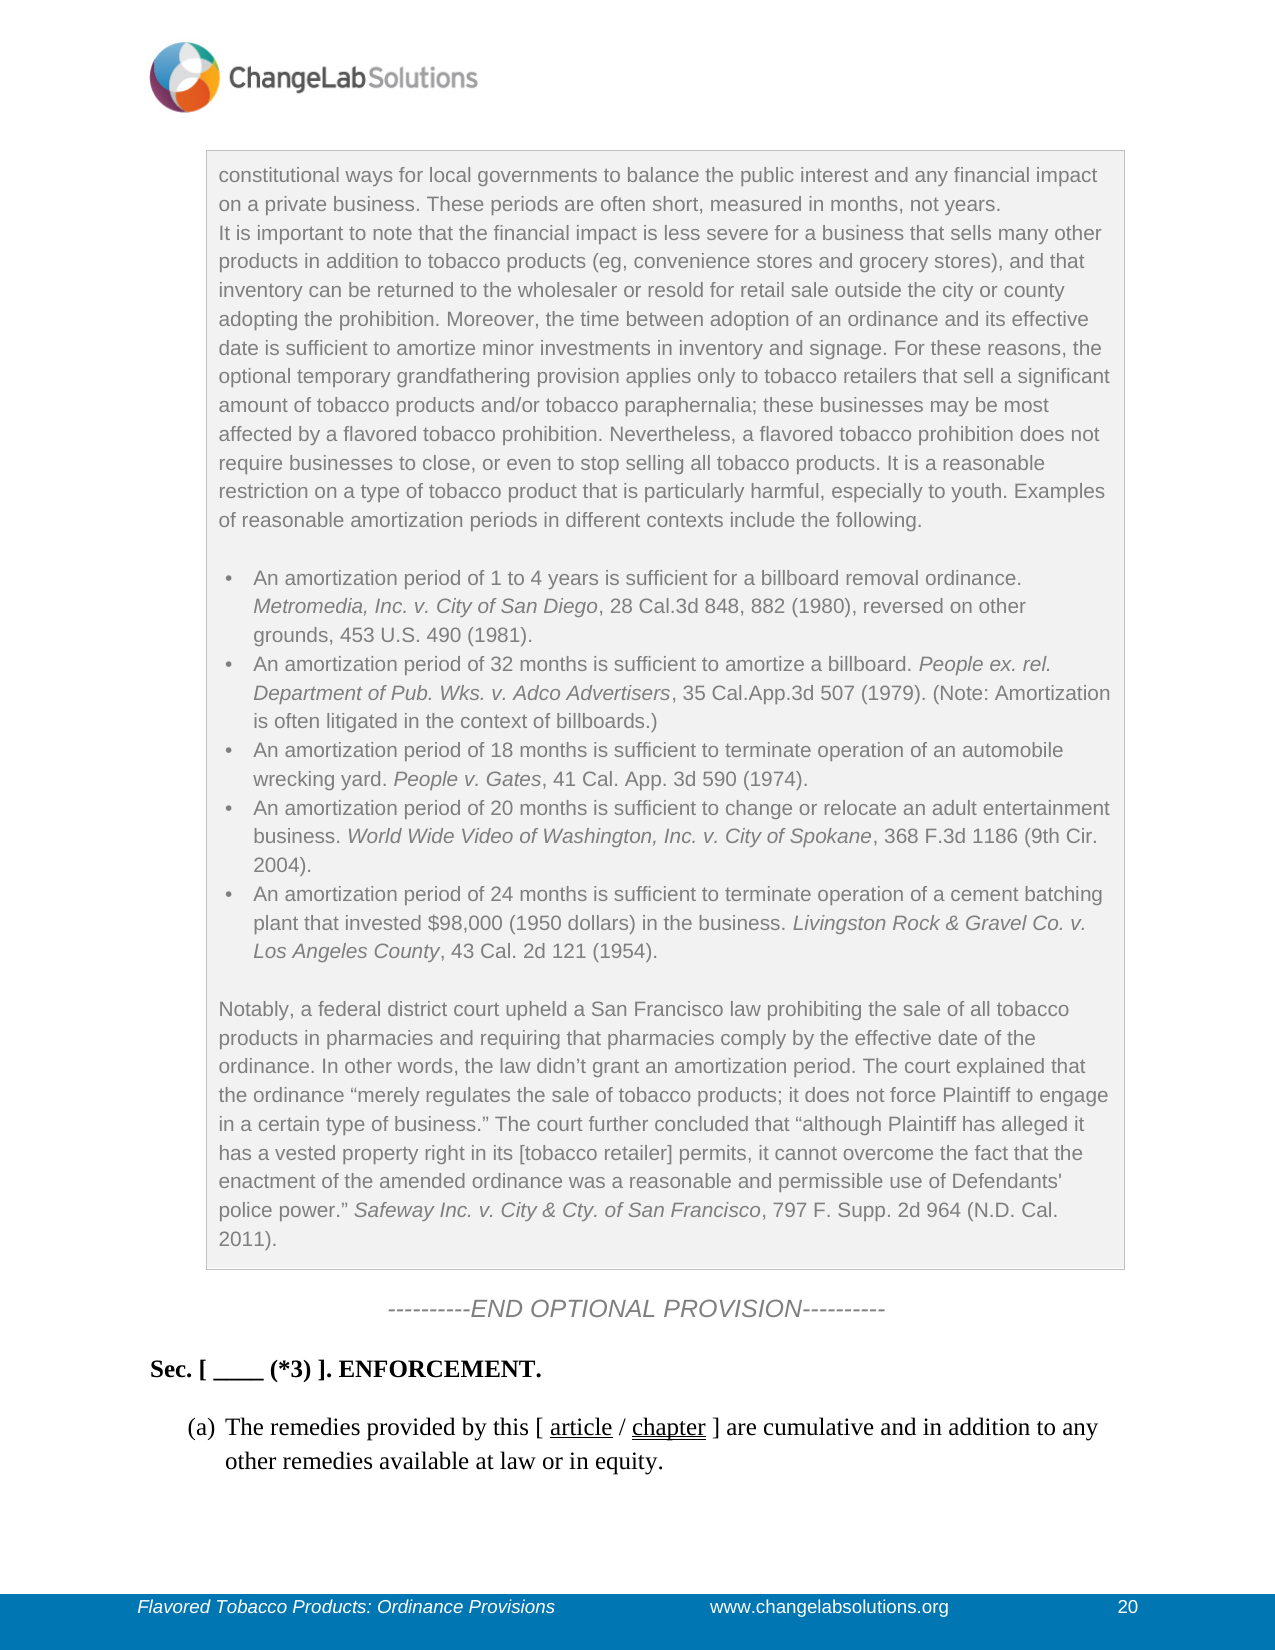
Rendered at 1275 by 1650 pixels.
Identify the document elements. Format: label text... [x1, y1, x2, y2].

picture [139, 37, 489, 126]
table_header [207, 151, 1124, 1268]
list The remedies provided by this [ article / chapter ] are cumulative and in addition to any other remedies available at law or in equity. [187, 1412, 1125, 1475]
text ----------END OPTIONAL PROVISION---------- [150, 1294, 1125, 1323]
text Sec. [ ____ (*3) ]. ENFORCEMENT. [150, 1354, 1125, 1383]
